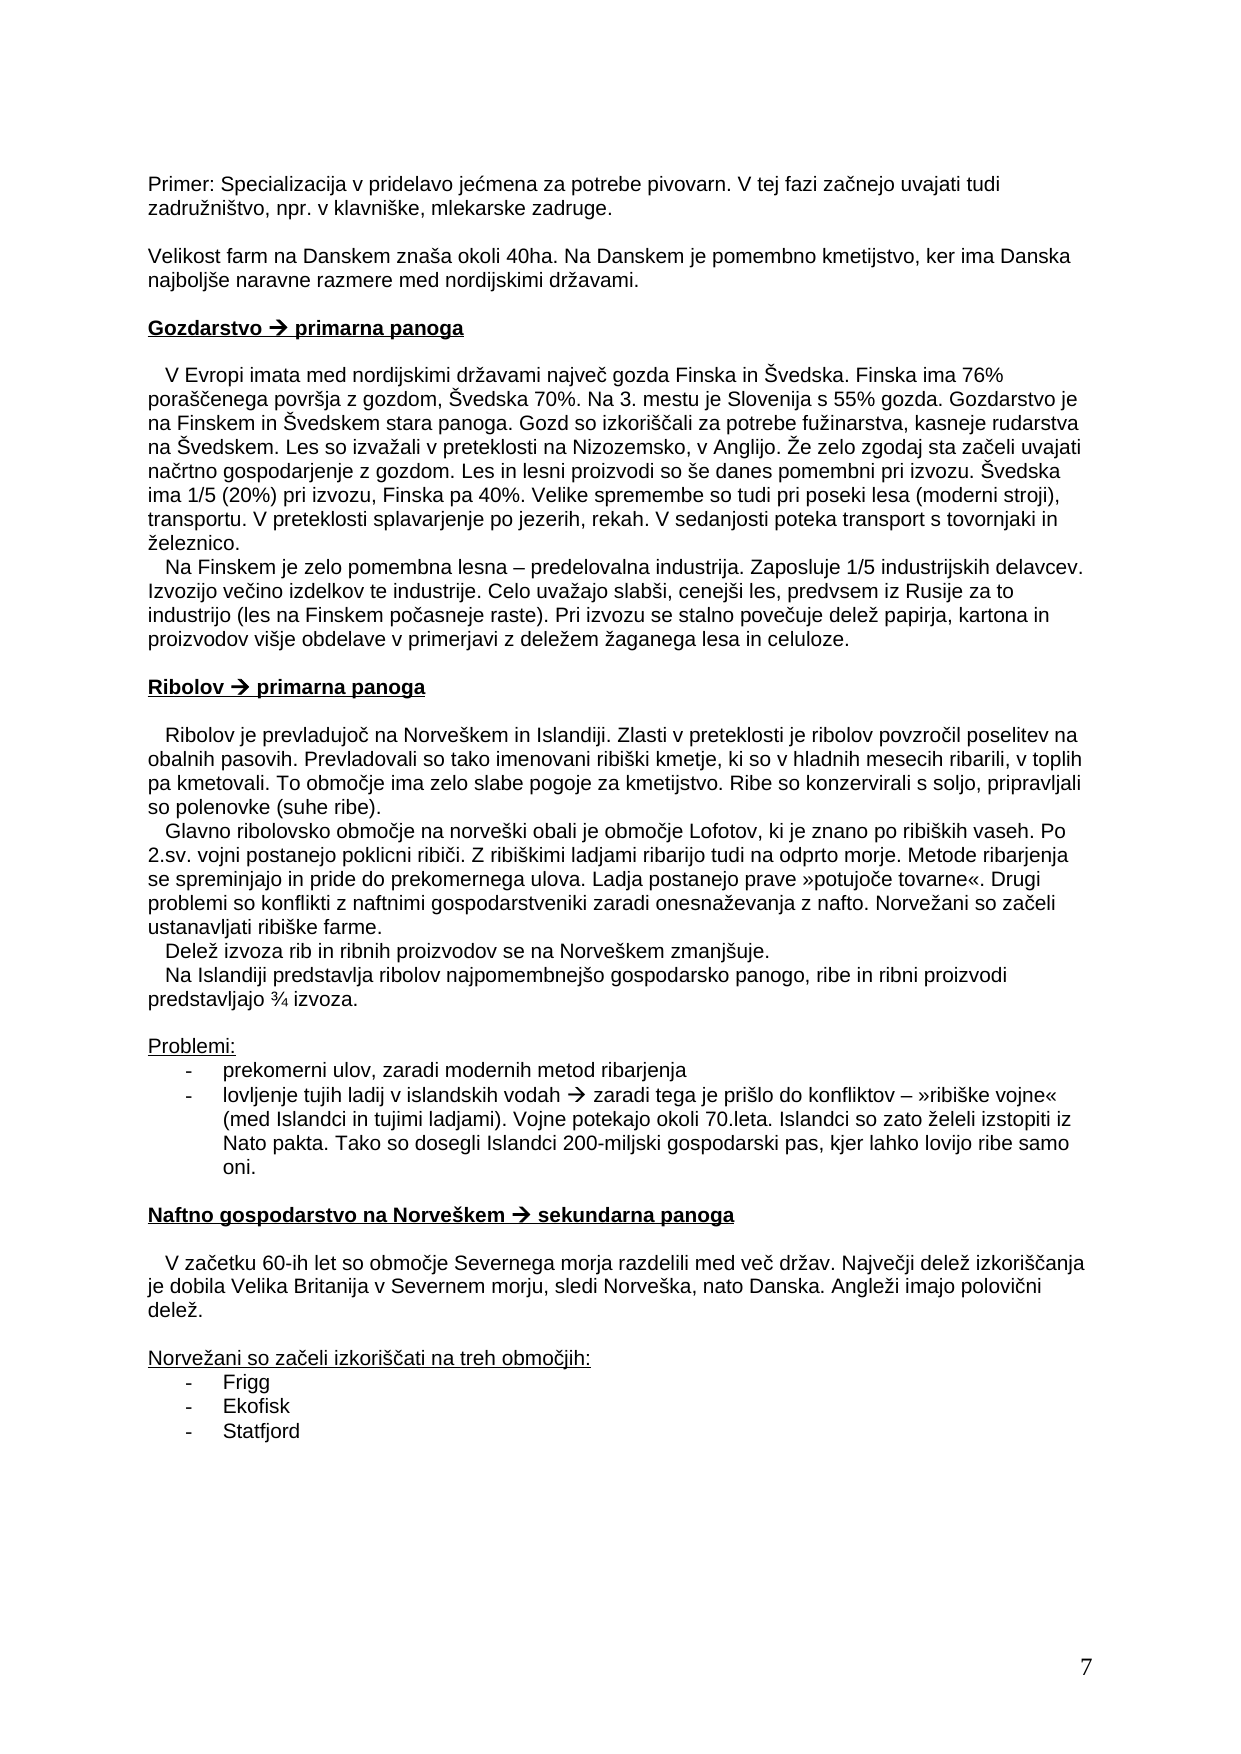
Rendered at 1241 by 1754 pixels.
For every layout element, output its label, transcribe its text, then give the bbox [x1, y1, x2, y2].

text Delež izvoza rib in ribnih proizvodov se na Norveškem zmanjšuje. [148, 938, 1093, 962]
text Na Finskem je zelo pomembna lesna – predelovalna industrija. Zaposluje 1/5 industrijskih delavcev. Izvozijo večino izdelkov te industrije. Celo uvažajo slabši, cenejši les, predvsem iz Rusije za to industrijo (les na Finskem počasneje raste). Pri izvozu se stalno povečuje delež papirja, kartona in proizvodov višje obdelave v primerjavi z deležem žaganega lesa in celuloze. [148, 555, 1093, 651]
text V Evropi imata med nordijskimi državami največ gozda Finska in Švedska. Finska ima 76% poraščenega površja z gozdom, Švedska 70%. Na 3. mestu je Slovenija s 55% gozda. Gozdarstvo je na Finskem in Švedskem stara panoga. Gozd so izkoriščali za potrebe fužinarstva, kasneje rudarstva na Švedskem. Les so izvažali v preteklosti na Nizozemsko, v Anglijo. Že zelo zgodaj sta začeli uvajati načrtno gospodarjenje z gozdom. Les in lesni proizvodi so še danes pomembni pri izvozu. Švedska ima 1/5 (20%) pri izvozu, Finska pa 40%. Velike spremembe so tudi pri poseki lesa (moderni stroji), transportu. V preteklosti splavarjenje po jezerih, rekah. V sedanjosti poteka transport s tovornjaki in železnico. [148, 363, 1093, 555]
text Glavno ribolovsko območje na norveški obali je območje Lofotov, ki je znano po ribiških vaseh. Po 2.sv. vojni postanejo poklicni ribiči. Z ribiškimi ladjami ribarijo tudi na odprto morje. Metode ribarjenja se spreminjajo in pride do prekomernega ulova. Ladja postanejo prave »potujoče tovarne«. Drugi problemi so konflikti z naftnimi gospodarstveniki zaradi onesnaževanja z nafto. Norvežani so začeli ustanavljati ribiške farme. [148, 819, 1093, 938]
text V začetku 60-ih let so območje Severnega morja razdelili med več držav. Največji delež izkoriščanja je dobila Velika Britanija v Severnem morju, sledi Norveška, nato Danska. Angleži imajo polovični delež. [148, 1250, 1093, 1322]
list prekomerni ulov, zaradi modernih metod ribarjenja [185, 1058, 1093, 1082]
text Ribolov je prevladujoč na Norveškem in Islandiji. Zlasti v preteklosti je ribolov povzročil poselitev na obalnih pasovih. Prevladovali so tako imenovani ribiški kmetje, ki so v hladnih mesecih ribarili, v toplih pa kmetovali. To območje ima zelo slabe pogoje za kmetijstvo. Ribe so konzervirali s soljo, pripravljali so polenovke (suhe ribe). [148, 723, 1093, 819]
text Primer: Specializacija v pridelavo jećmena za potrebe pivovarn. V tej fazi začnejo uvajati tudi zadružništvo, npr. v klavniške, mlekarske zadruge. [148, 172, 1093, 219]
text Na Islandiji predstavlja ribolov najpomembnejšo gospodarsko panogo, ribe in ribni proizvodi predstavljajo ¾ izvoza. [148, 962, 1093, 1010]
list lovljenje tujih ladij v islandskih vodah zaradi tega je prišlo do konfliktov – »ribiške vojne« (med Islandci in tujimi ladjami). Vojne potekajo okoli 70.leta. Islandci so zato želeli izstopiti iz Nato pakta. Tako so dosegli Islandci 200-miljski gospodarski pas, kjer lahko lovijo ribe samo oni. [185, 1082, 1093, 1178]
list Ekofisk [185, 1394, 1093, 1418]
text Problemi: [148, 1034, 1093, 1058]
text Ribolov primarna panoga [148, 675, 1093, 699]
list Frigg [185, 1370, 1093, 1394]
text Naftno gospodarstvo na Norveškem sekundarna panoga [148, 1202, 1093, 1226]
text Gozdarstvo primarna panoga [148, 315, 1093, 339]
text Norvežani so začeli izkoriščati na treh območjih: [148, 1346, 1093, 1370]
text Velikost farm na Danskem znaša okoli 40ha. Na Danskem je pomembno kmetijstvo, ker ima Danska najboljše naravne razmere med nordijskimi državami. [148, 243, 1093, 291]
list Statfjord [185, 1418, 1093, 1443]
